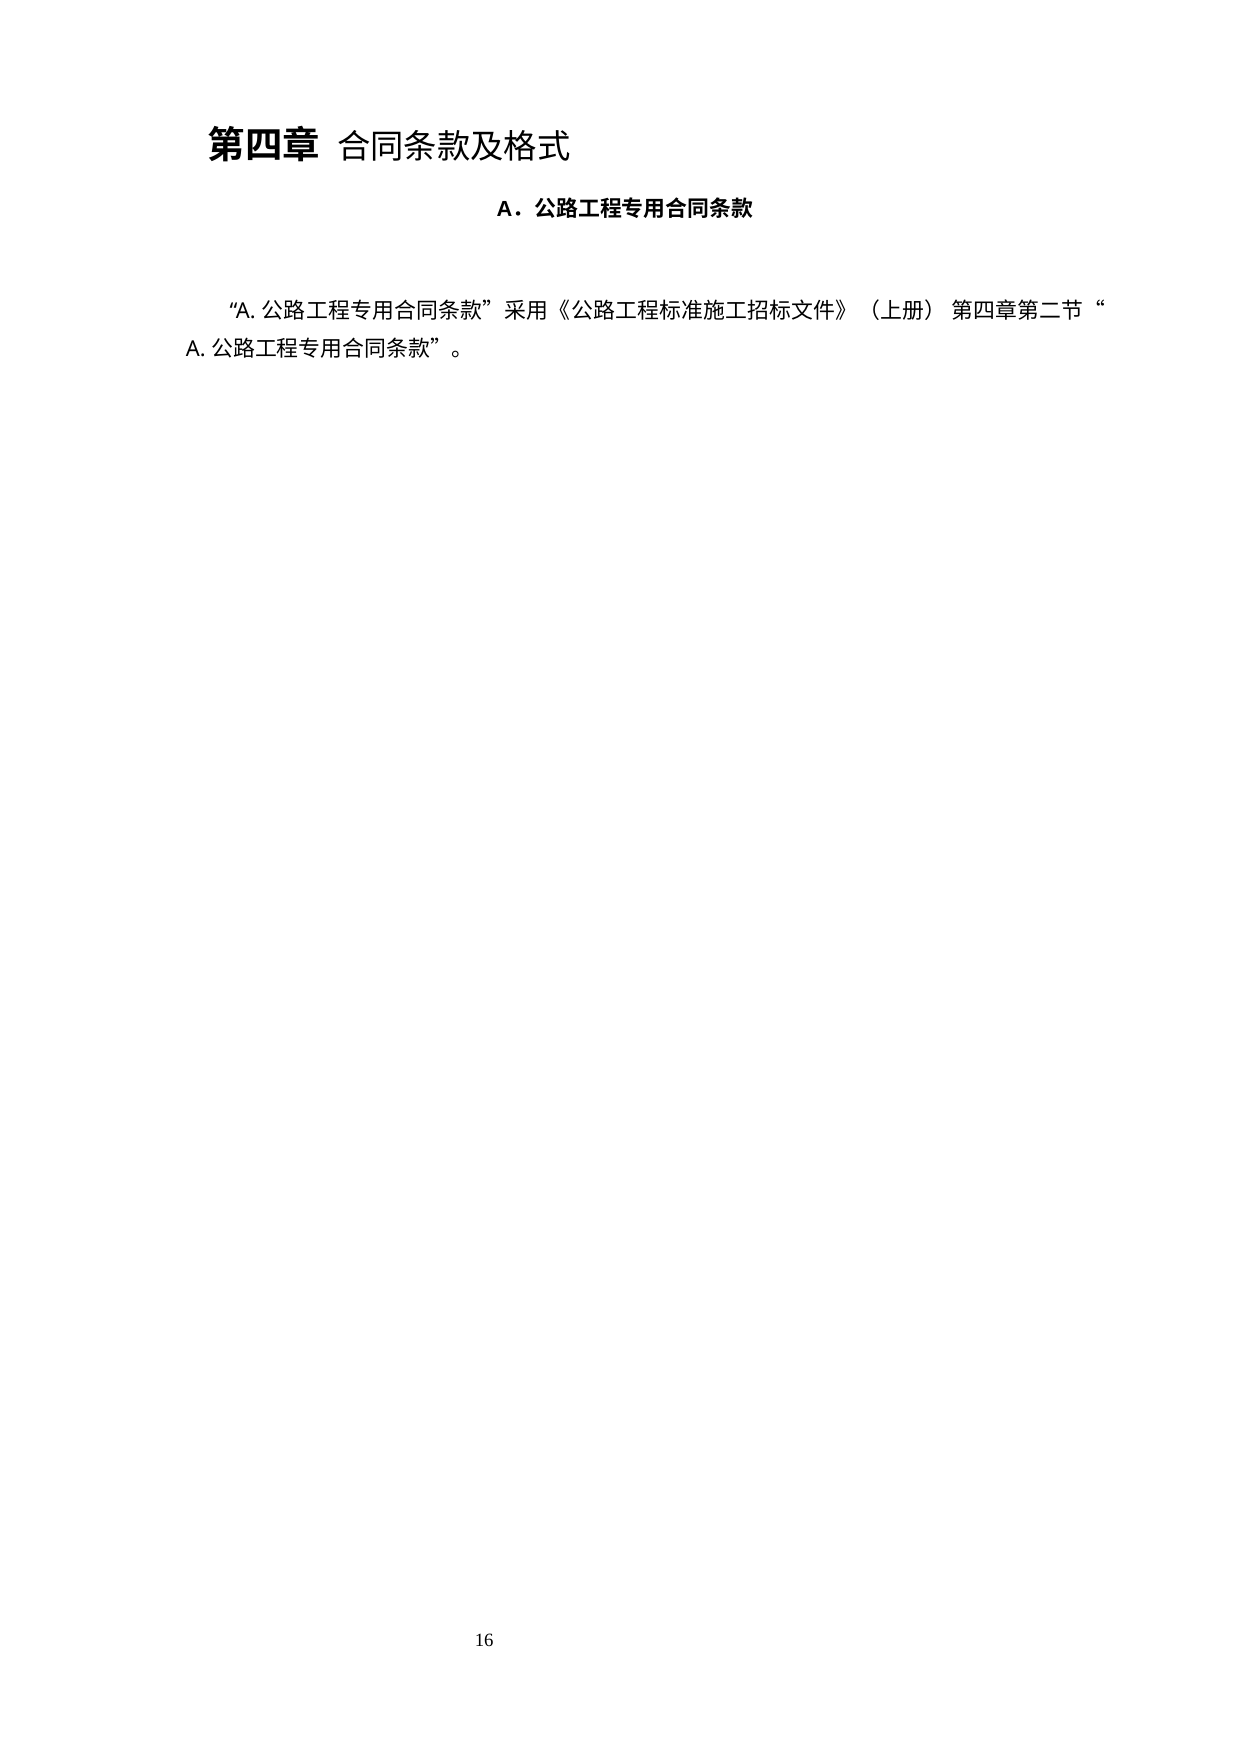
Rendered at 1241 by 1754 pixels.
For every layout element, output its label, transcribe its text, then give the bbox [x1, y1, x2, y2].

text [142, 125, 1107, 166]
text “A. 公路工程专用合同条款”采用《公路工程标准施工招标文件》（上册） 第四章第二节“ A. 公路工程专用合同条款”。 [186, 289, 1107, 364]
title A．公路工程专用合同条款 [142, 191, 1107, 223]
